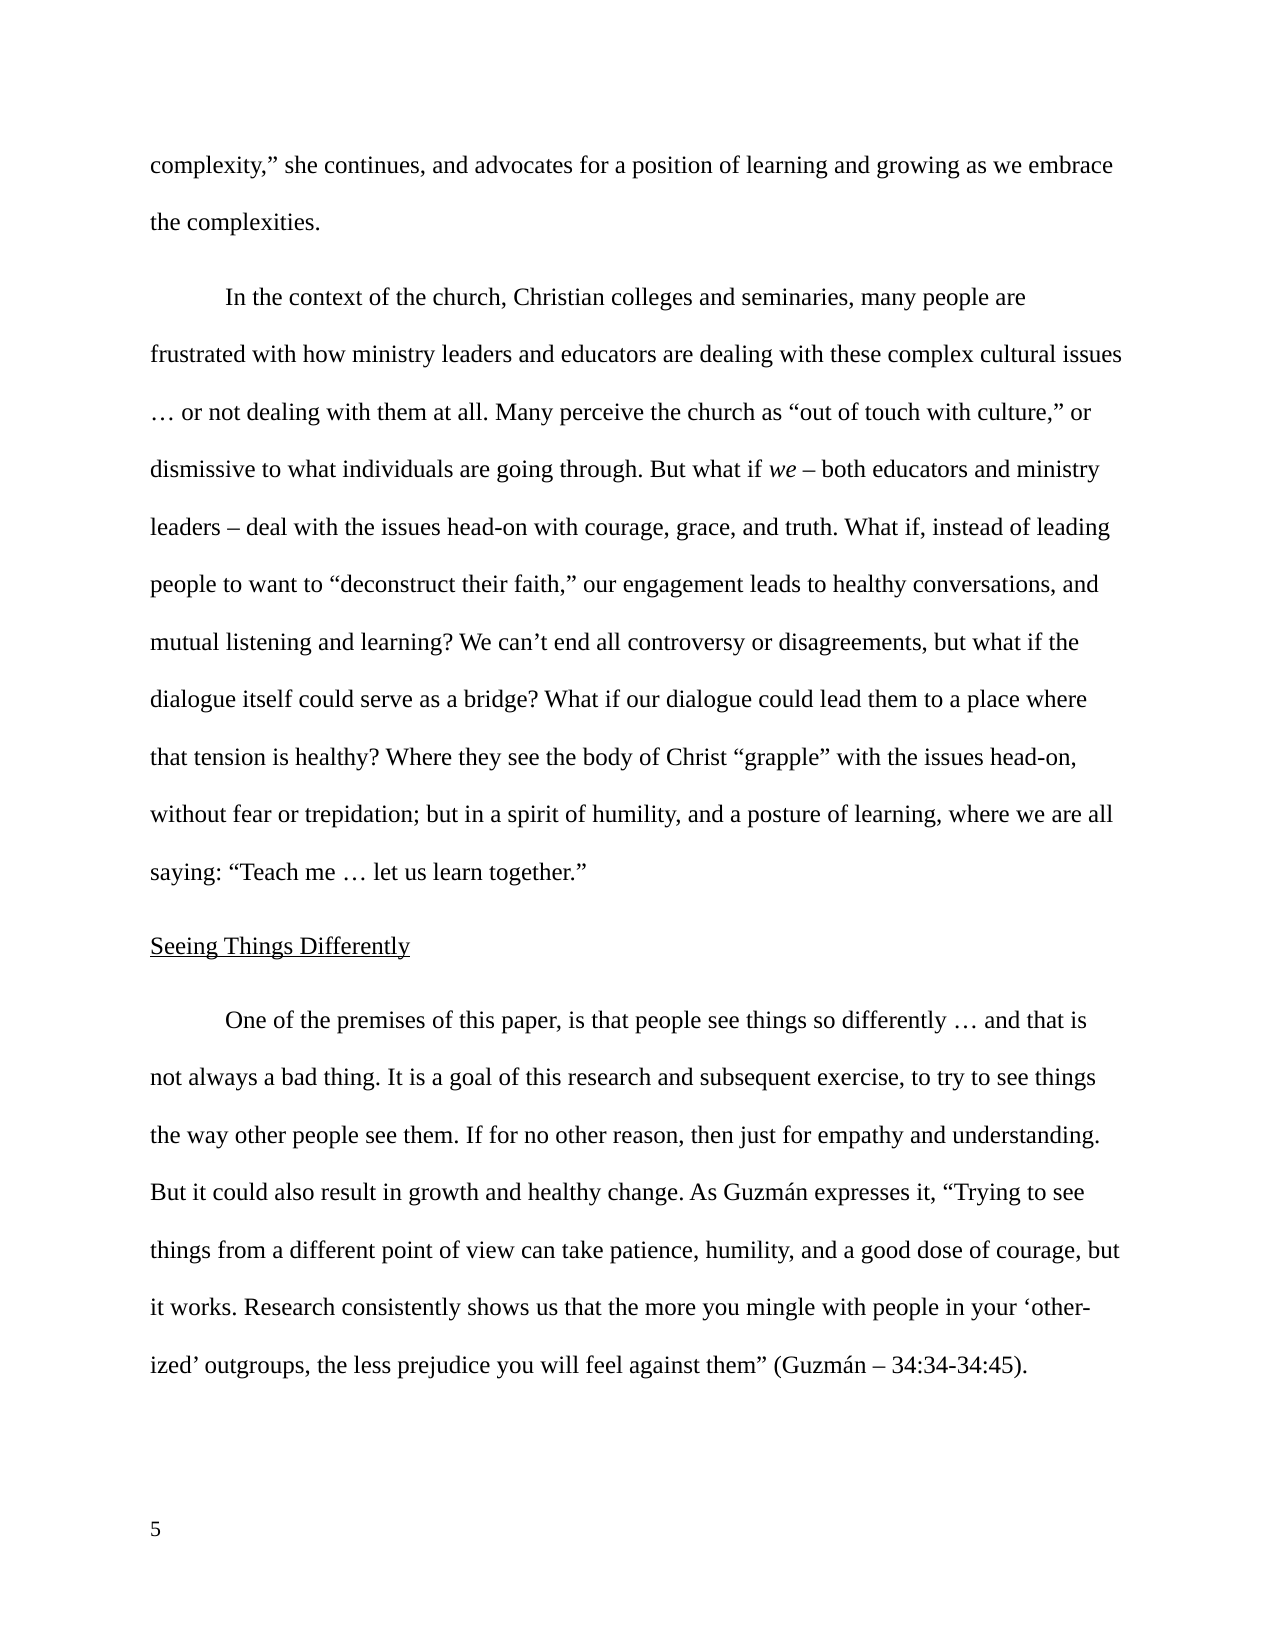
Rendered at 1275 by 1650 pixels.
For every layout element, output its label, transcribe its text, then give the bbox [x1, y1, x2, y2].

text In the context of the church, Christian colleges and seminaries, many people are frustrated with how ministry leaders and educators are dealing with these complex cultural issues … or not dealing with them at all. Many perceive the church as “out of touch with culture,” or dismissive to what individuals are going through. But what if we – both educators and ministry leaders – deal with the issues head-on with courage, grace, and truth. What if, instead of leading people to want to “deconstruct their faith,” our engagement leads to healthy conversations, and mutual listening and learning? We can’t end all controversy or disagreements, but what if the dialogue itself could serve as a bridge? What if our dialogue could lead them to a place where that tension is healthy? Where they see the body of Christ “grapple” with the issues head-on, without fear or trepidation; but in a spirit of humility, and a posture of learning, where we are all saying: “Teach me … let us learn together.” [150, 282, 1125, 885]
text One of the premises of this paper, is that people see things so differently … and that is not always a bad thing. It is a goal of this research and subsequent exercise, to try to see things the way other people see them. If for no other reason, then just for empathy and understanding. But it could also result in growth and healthy change. As Guzmán expresses it, “Trying to see things from a different point of view can take patience, humility, and a good dose of courage, but it works. Research consistently shows us that the more you mingle with people in your ‘other-ized’ outgroups, the less prejudice you will feel against them” (Guzmán – 34:34-34:45). [150, 1005, 1125, 1379]
text Seeing Things Differently [150, 931, 1125, 959]
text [150, 150, 1125, 236]
